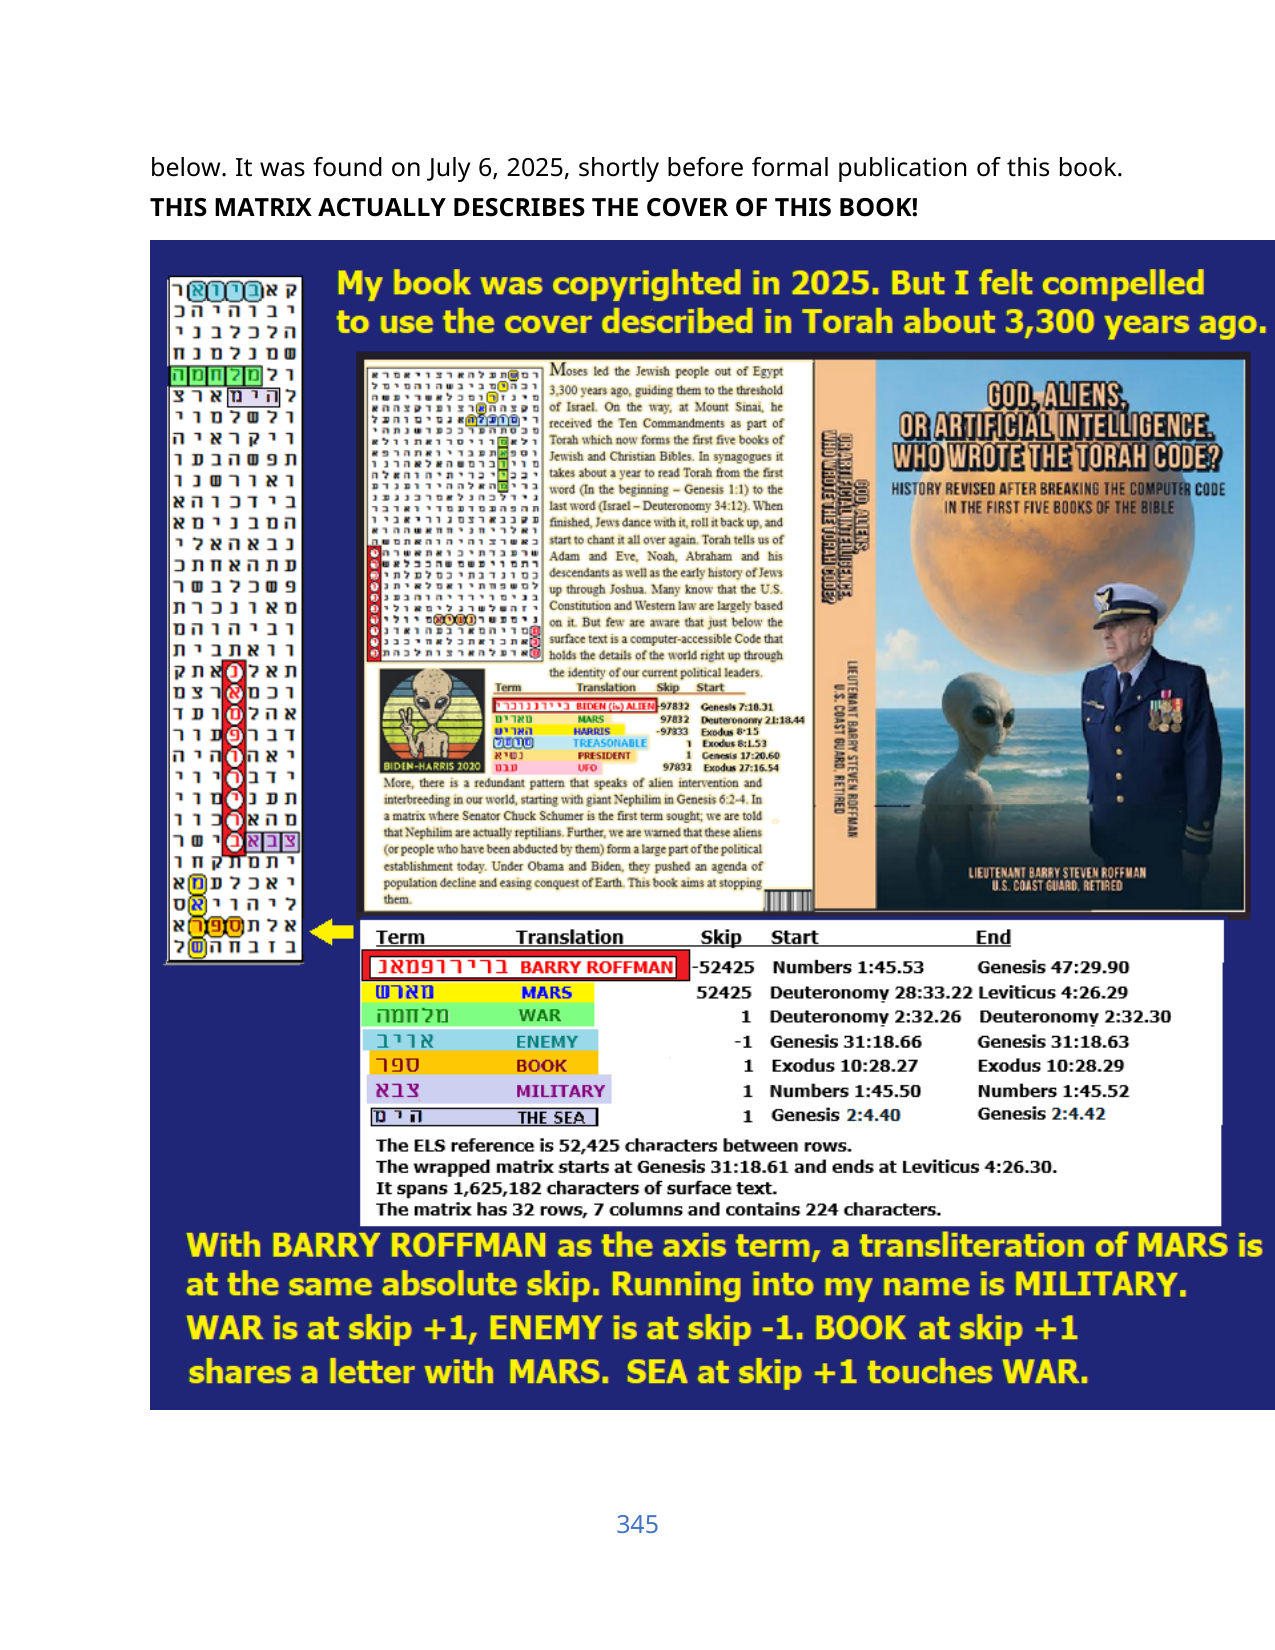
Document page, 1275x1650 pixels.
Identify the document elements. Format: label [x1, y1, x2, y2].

picture [150, 240, 1275, 1410]
text [150, 150, 1125, 223]
